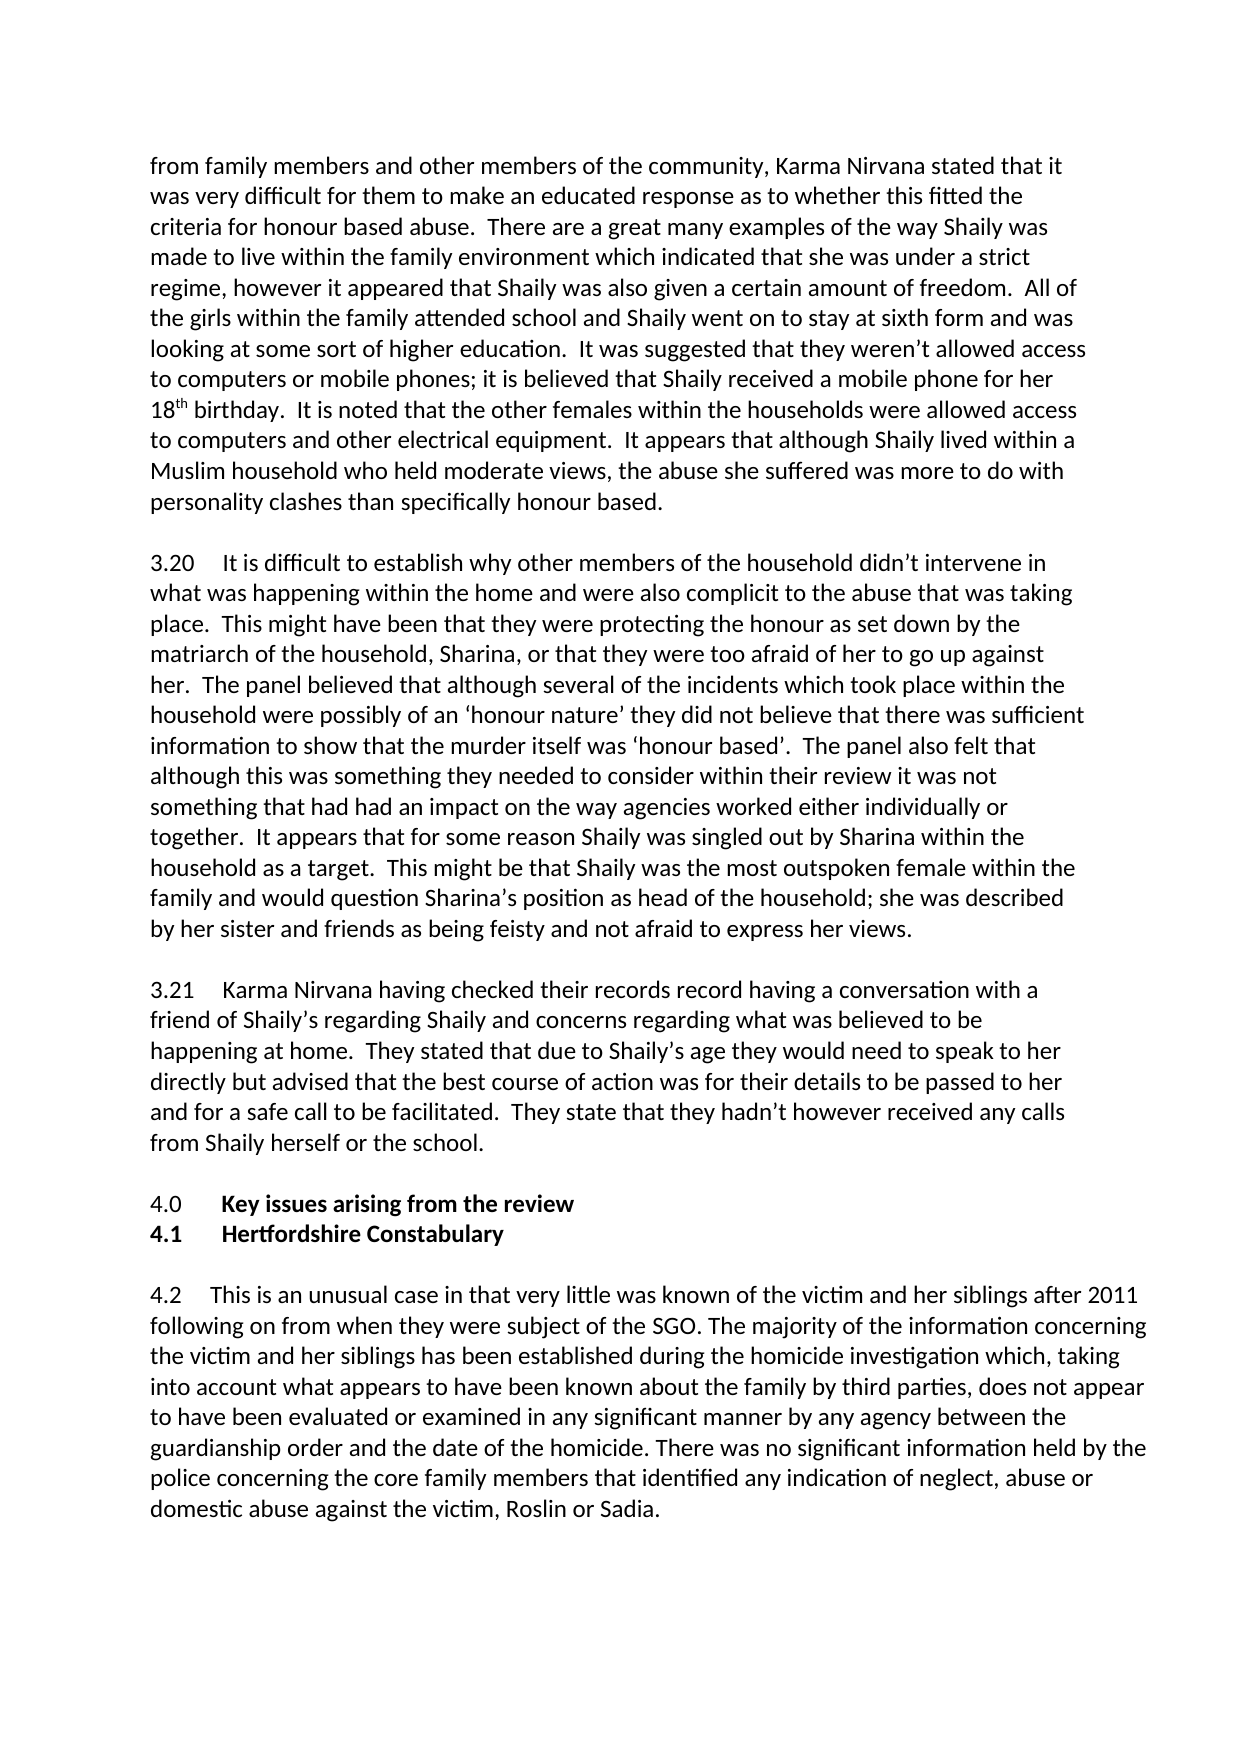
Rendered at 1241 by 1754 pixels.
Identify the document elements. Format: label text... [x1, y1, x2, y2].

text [150, 150, 1090, 516]
text 4.2 This is an unusual case in that very little was known of the victim and her siblings after 2011 following on from when they were subject of the SGO. The majority of the information concerning the victim and her siblings has been established during the homicide investigation which, taking into account what appears to have been known about the family by third parties, does not appear to have been evaluated or examined in any significant manner by any agency between the guardianship order and the date of the homicide. There was no significant information held by the police concerning the core family members that identified any indication of neglect, abuse or domestic abuse against the victim, Roslin or Sadia. [150, 1279, 1154, 1523]
text 3.20 It is difficult to establish why other members of the household didn’t intervene in what was happening within the home and were also complicit to the abuse that was taking place. This might have been that they were protecting the honour as set down by the matriarch of the household, Sharina, or that they were too afraid of her to go up against her. The panel believed that although several of the incidents which took place within the household were possibly of an ‘honour nature’ they did not believe that there was sufficient information to show that the murder itself was ‘honour based’. The panel also felt that although this was something they needed to consider within their review it was not something that had had an impact on the way agencies worked either individually or together. It appears that for some reason Shaily was singled out by Sharina within the household as a target. This might be that Shaily was the most outspoken female within the family and would question Sharina’s position as head of the household; she was described by her sister and friends as being feisty and not afraid to express her views. [150, 547, 1090, 943]
list Key issues arising from the review [150, 1188, 1090, 1218]
text 4.1 Hertfordshire Constabulary [150, 1218, 1090, 1249]
text 3.21 Karma Nirvana having checked their records record having a conversation with a friend of Shaily’s regarding Shaily and concerns regarding what was believed to be happening at home. They stated that due to Shaily’s age they would need to speak to her directly but advised that the best course of action was for their details to be passed to her and for a safe call to be facilitated. They state that they hadn’t however received any calls from Shaily herself or the school. [150, 974, 1090, 1157]
